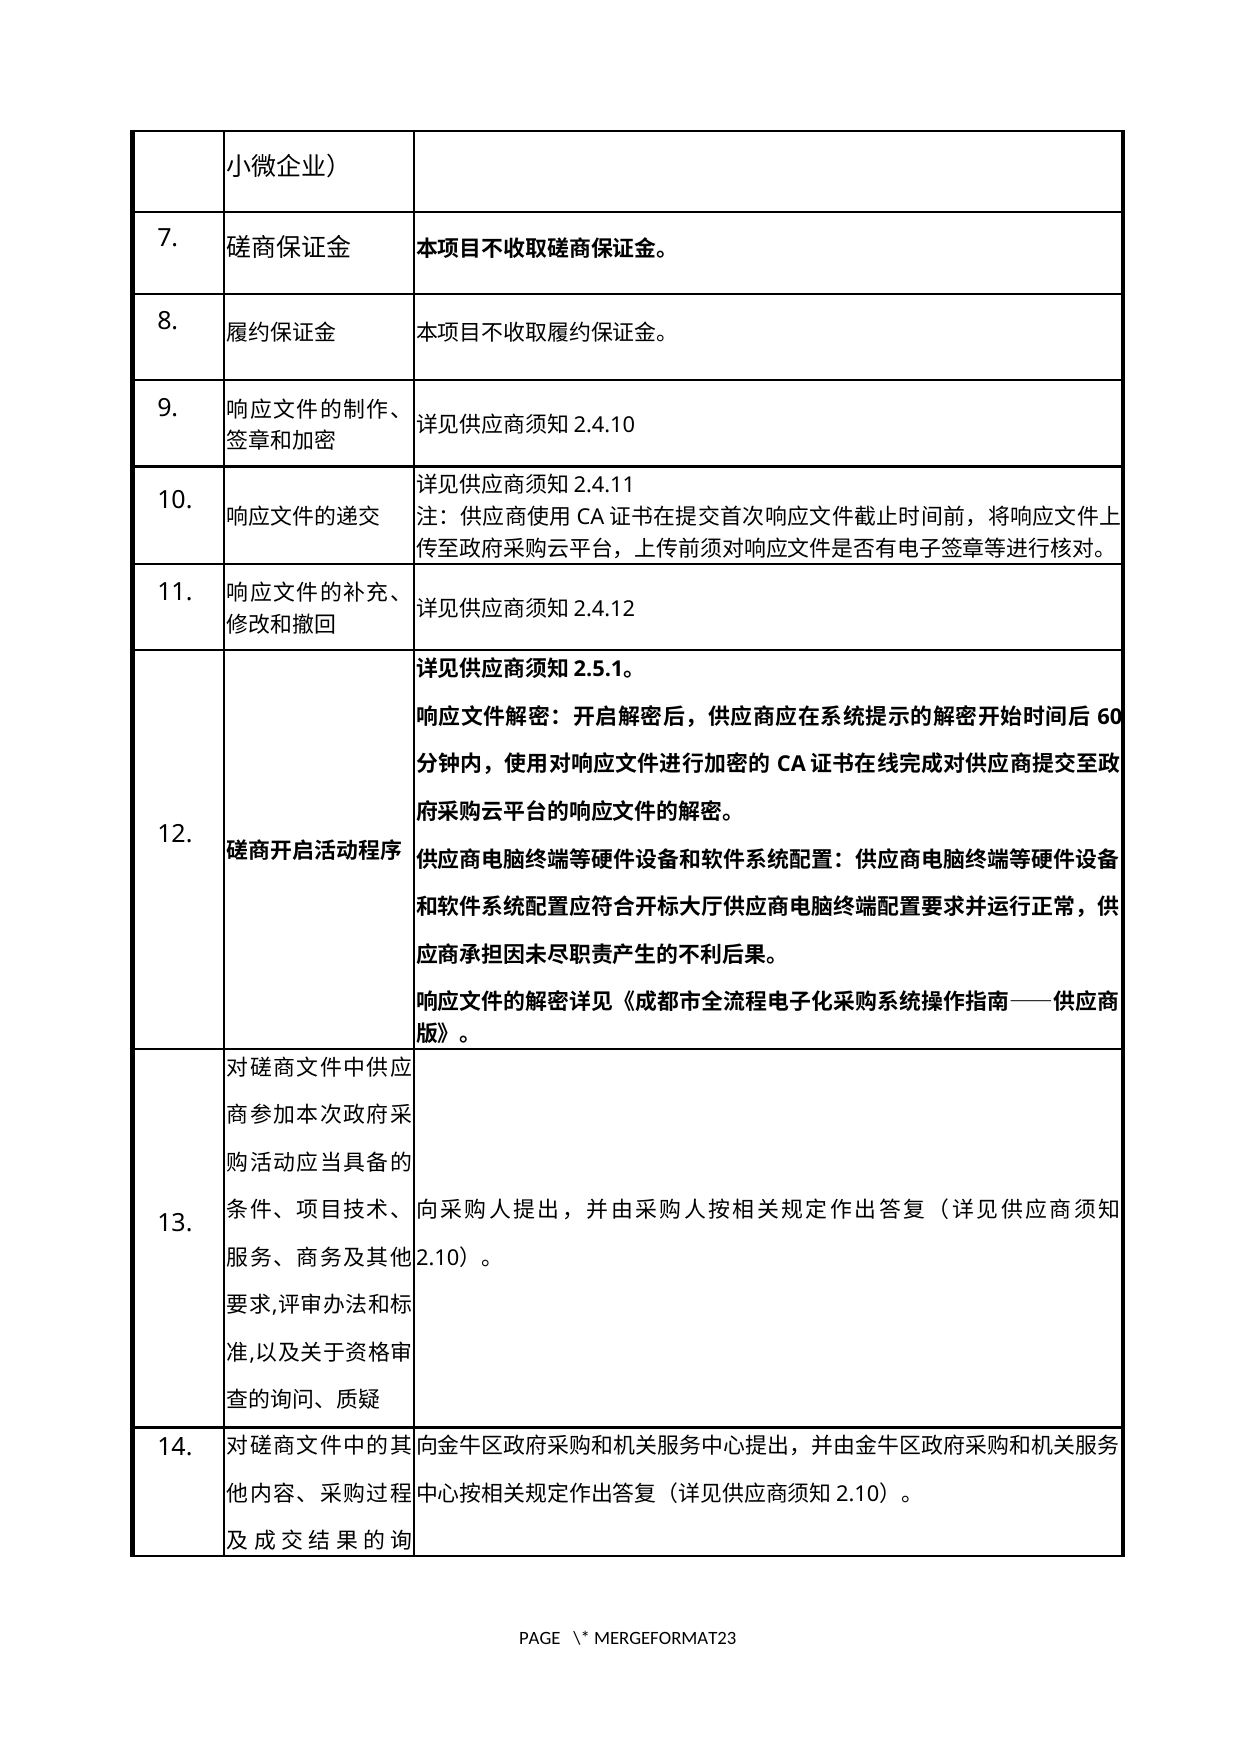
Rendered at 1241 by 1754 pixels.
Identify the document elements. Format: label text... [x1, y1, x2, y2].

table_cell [415, 132, 1121, 211]
table_cell 磋商开启活动程序 [225, 651, 413, 1047]
table_cell 响应文件的补充、修改和撤回 [225, 565, 413, 649]
table_cell [135, 468, 223, 563]
table_cell 履约保证金 [225, 295, 413, 379]
table_cell [135, 565, 223, 649]
table_cell 本项目不收取履约保证金。 [415, 295, 1121, 379]
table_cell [225, 1429, 413, 1555]
table_cell 对磋商文件中供应商参加本次政府采购活动应当具备的条件、项目技术、服务、商务及其他要求,评审办法和标准,以及关于资格审查的询问、质疑 [225, 1050, 413, 1426]
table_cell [415, 1429, 1121, 1555]
table_cell 响应文件的递交 [225, 468, 413, 563]
table_cell 向采购人提出，并由采购人按相关规定作出答复（详见供应商须知2.10）。 [415, 1050, 1121, 1426]
table_cell [135, 381, 223, 465]
table_cell 详见供应商须知2.5.1。 响应文件解密：开启解密后，供应商应在系统提示的解密开始时间后60分钟内，使用对响应文件进行加密的CA证书在线完成对供应商提交至政府采购云平台的响应文件的解密。 供应商电脑终端等硬件设备和软件系统配置：供应商电脑终端等硬件设备和软件系统配置应符合开标大厅供应商电脑终端配置要求并运行正常，供应商承担因未尽职责产生的不利后果。 响应文件的解密详见《成都市全流程电子化采购系统操作指南——供应商版》。 [415, 651, 1121, 1047]
table_cell 详见供应商须知2.4.11 注：供应商使用CA证书在提交首次响应文件截止时间前，将响应文件上传至政府采购云平台，上传前须对响应文件是否有电子签章等进行核对。 [415, 468, 1121, 563]
table_cell [135, 295, 223, 379]
table_cell 详见供应商须知2.4.10 [415, 381, 1121, 465]
table_cell [135, 651, 223, 1047]
table_cell [135, 213, 223, 292]
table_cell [225, 132, 413, 211]
table_cell 响应文件的制作、签章和加密 [225, 381, 413, 465]
table_cell 磋商保证金 [225, 213, 413, 292]
table_cell 本项目不收取磋商保证金。 [415, 213, 1121, 292]
table_cell 详见供应商须知2.4.12 [415, 565, 1121, 649]
table_cell [135, 1050, 223, 1426]
table_cell [135, 1429, 223, 1555]
table_cell [135, 132, 223, 211]
